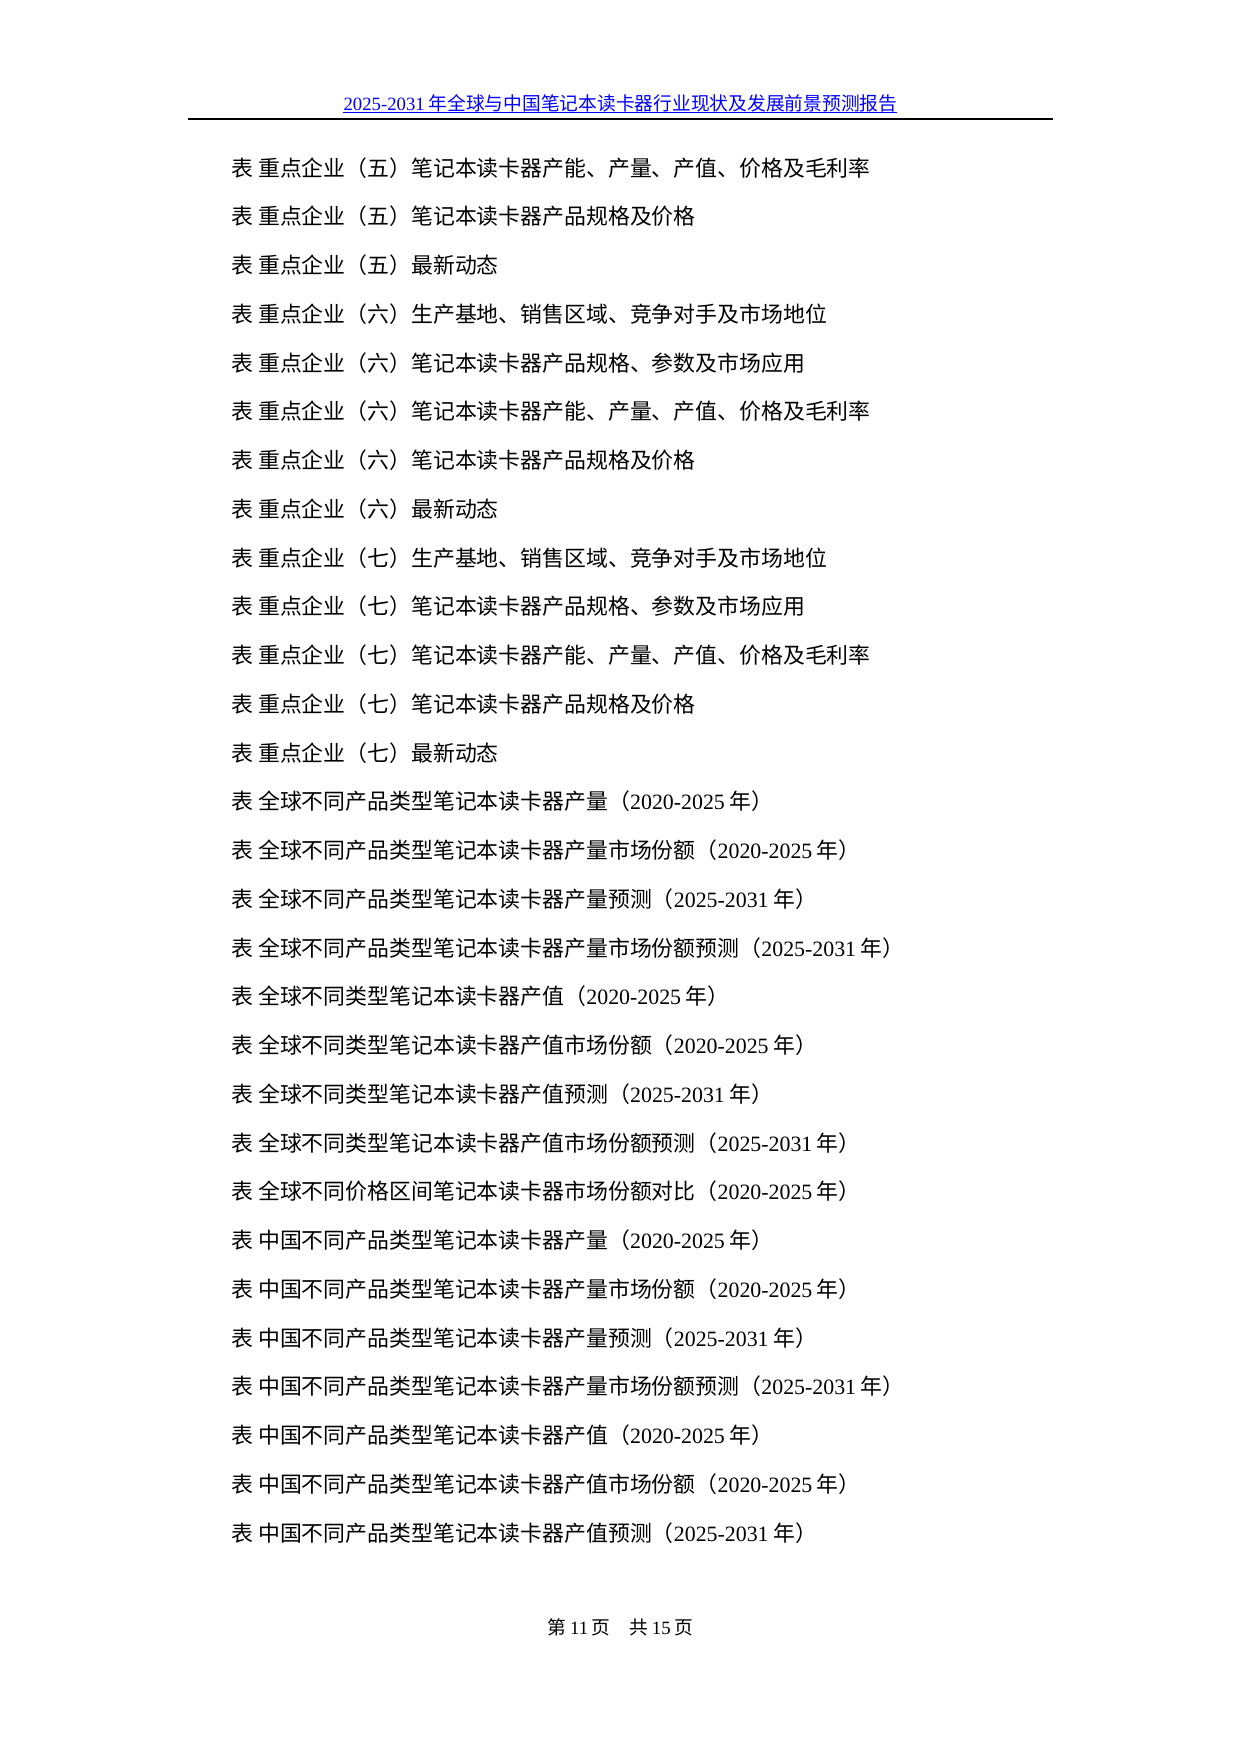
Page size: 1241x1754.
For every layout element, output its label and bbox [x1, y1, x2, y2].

text [187, 150, 1053, 1548]
